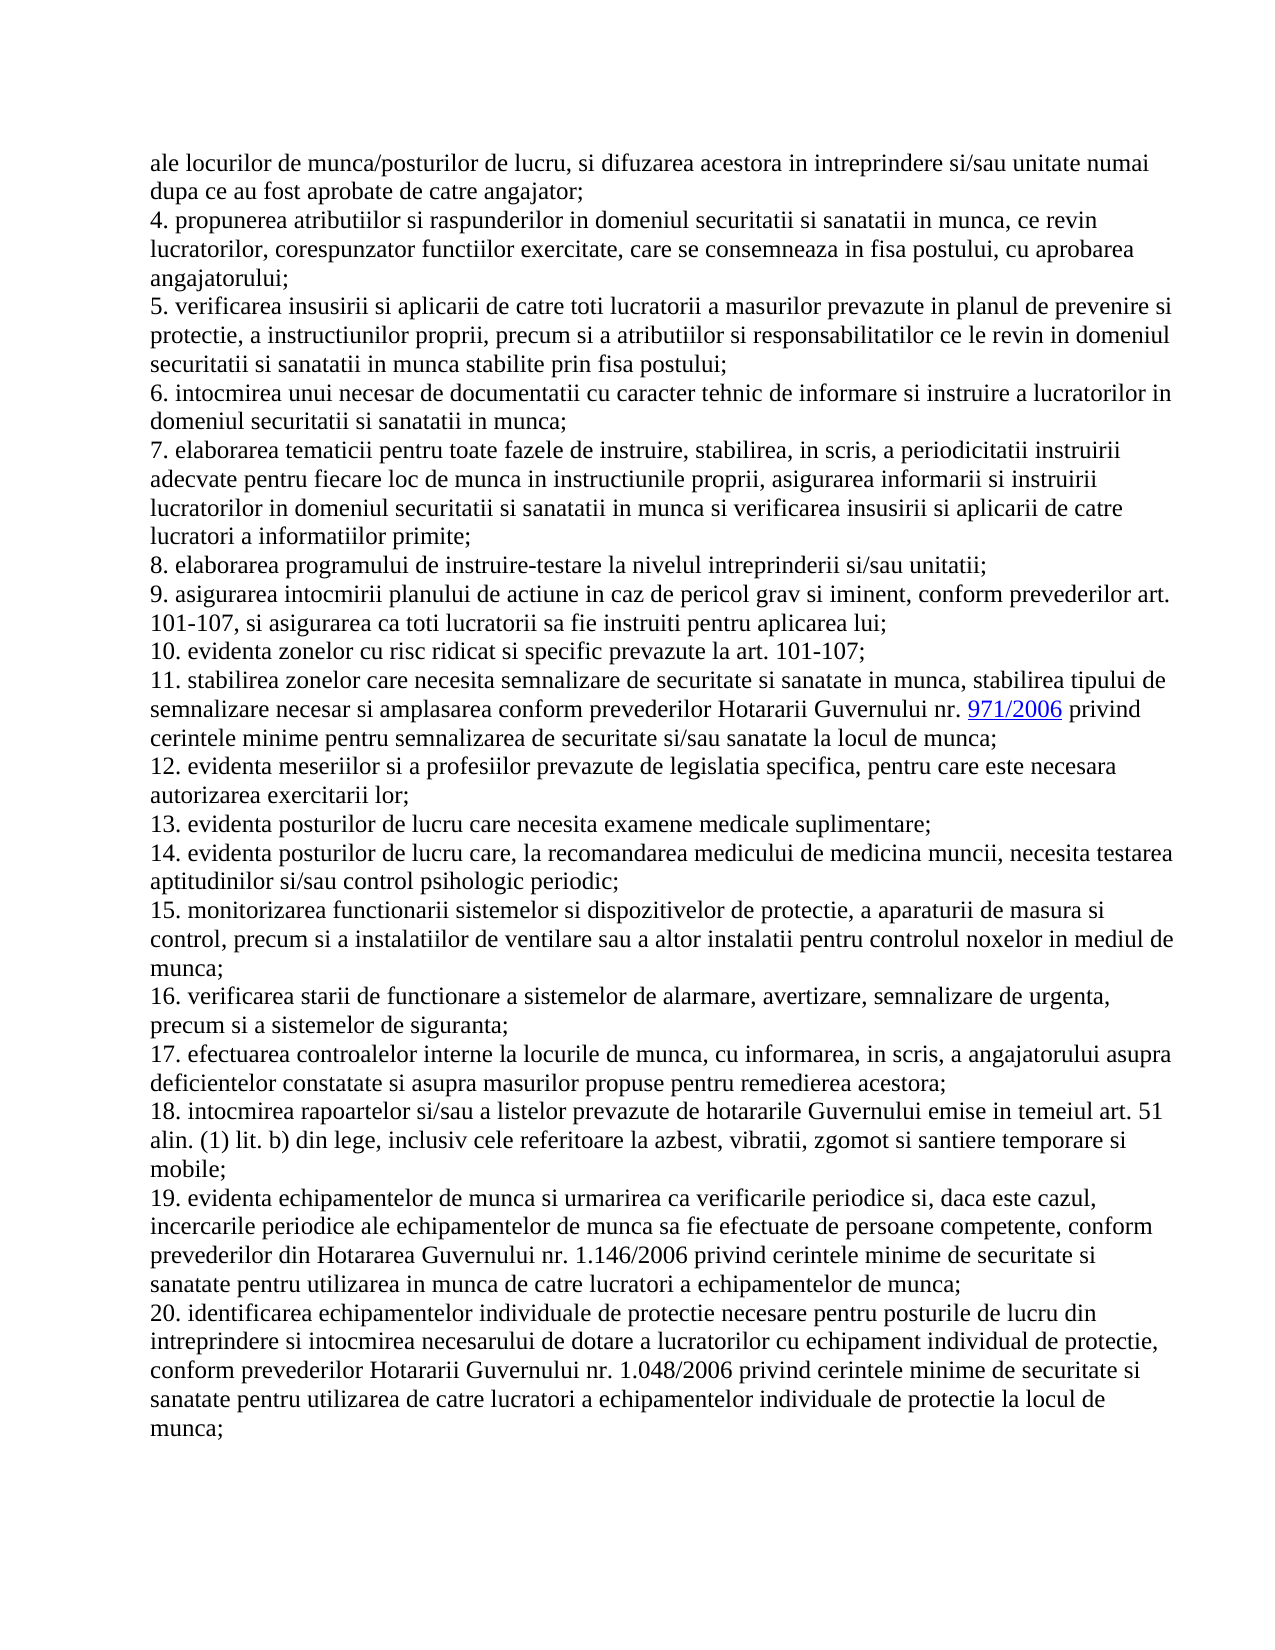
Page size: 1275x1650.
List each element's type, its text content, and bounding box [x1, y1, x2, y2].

text 14. evidenta posturilor de lucru care, la recomandarea medicului de medicina muncii, necesita testarea aptitudinilor si/sau control psihologic periodic; [150, 838, 1181, 895]
text 15. monitorizarea functionarii sistemelor si dispozitivelor de protectie, a aparaturii de masura si control, precum si a instalatiilor de ventilare sau a altor instalatii pentru controlul noxelor in mediul de munca; [150, 895, 1181, 981]
text 19. evidenta echipamentelor de munca si urmarirea ca verificarile periodice si, daca este cazul, incercarile periodice ale echipamentelor de munca sa fie efectuate de persoane competente, conform prevederilor din Hotararea Guvernului nr. 1.146/2006 privind cerintele minime de securitate si sanatate pentru utilizarea in munca de catre lucratori a echipamentelor de munca; [150, 1183, 1181, 1298]
text 13. evidenta posturilor de lucru care necesita examene medicale suplimentare; [150, 809, 1181, 838]
text 4. propunerea atributiilor si raspunderilor in domeniul securitatii si sanatatii in munca, ce revin lucratorilor, corespunzator functiilor exercitate, care se consemneaza in fisa postului, cu aprobarea angajatorului; [150, 205, 1181, 291]
text 5. verificarea insusirii si aplicarii de catre toti lucratorii a masurilor prevazute in planul de prevenire si protectie, a instructiunilor proprii, precum si a atributiilor si responsabilitatilor ce le revin in domeniul securitatii si sanatatii in munca stabilite prin fisa postului; [150, 291, 1181, 378]
text 18. intocmirea rapoartelor si/sau a listelor prevazute de hotararile Guvernului emise in temeiul art. 51 alin. (1) lit. b) din lege, inclusiv cele referitoare la azbest, vibratii, zgomot si santiere temporare si mobile; [150, 1096, 1181, 1183]
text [150, 148, 1181, 205]
text 16. verificarea starii de functionare a sistemelor de alarmare, avertizare, semnalizare de urgenta, precum si a sistemelor de siguranta; [150, 981, 1181, 1039]
text 8. elaborarea programului de instruire-testare la nivelul intreprinderii si/sau unitatii; [150, 550, 1181, 579]
text 6. intocmirea unui necesar de documentatii cu caracter tehnic de informare si instruire a lucratorilor in domeniul securitatii si sanatatii in munca; [150, 378, 1181, 435]
text 7. elaborarea tematicii pentru toate fazele de instruire, stabilirea, in scris, a periodicitatii instruirii adecvate pentru fiecare loc de munca in instructiunile proprii, asigurarea informarii si instruirii lucratorilor in domeniul securitatii si sanatatii in munca si verificarea insusirii si aplicarii de catre lucratori a informatiilor primite; [150, 435, 1181, 550]
text 17. efectuarea controalelor interne la locurile de munca, cu informarea, in scris, a angajatorului asupra deficientelor constatate si asupra masurilor propuse pentru remedierea acestora; [150, 1039, 1181, 1096]
text 11. stabilirea zonelor care necesita semnalizare de securitate si sanatate in munca, stabilirea tipului de semnalizare necesar si amplasarea conform prevederilor Hotararii Guvernului nr. 971/2006 privind cerintele minime pentru semnalizarea de securitate si/sau sanatate la locul de munca; [150, 665, 1181, 751]
text 9. asigurarea intocmirii planului de actiune in caz de pericol grav si iminent, conform prevederilor art. 101-107, si asigurarea ca toti lucratorii sa fie instruiti pentru aplicarea lui; [150, 579, 1181, 636]
text 20. identificarea echipamentelor individuale de protectie necesare pentru posturile de lucru din intreprindere si intocmirea necesarului de dotare a lucratorilor cu echipament individual de protectie, conform prevederilor Hotararii Guvernului nr. 1.048/2006 privind cerintele minime de securitate si sanatate pentru utilizarea de catre lucratori a echipamentelor individuale de protectie la locul de munca; [150, 1298, 1181, 1441]
text 10. evidenta zonelor cu risc ridicat si specific prevazute la art. 101-107; [150, 636, 1181, 665]
text 12. evidenta meseriilor si a profesiilor prevazute de legislatia specifica, pentru care este necesara autorizarea exercitarii lor; [150, 751, 1181, 809]
